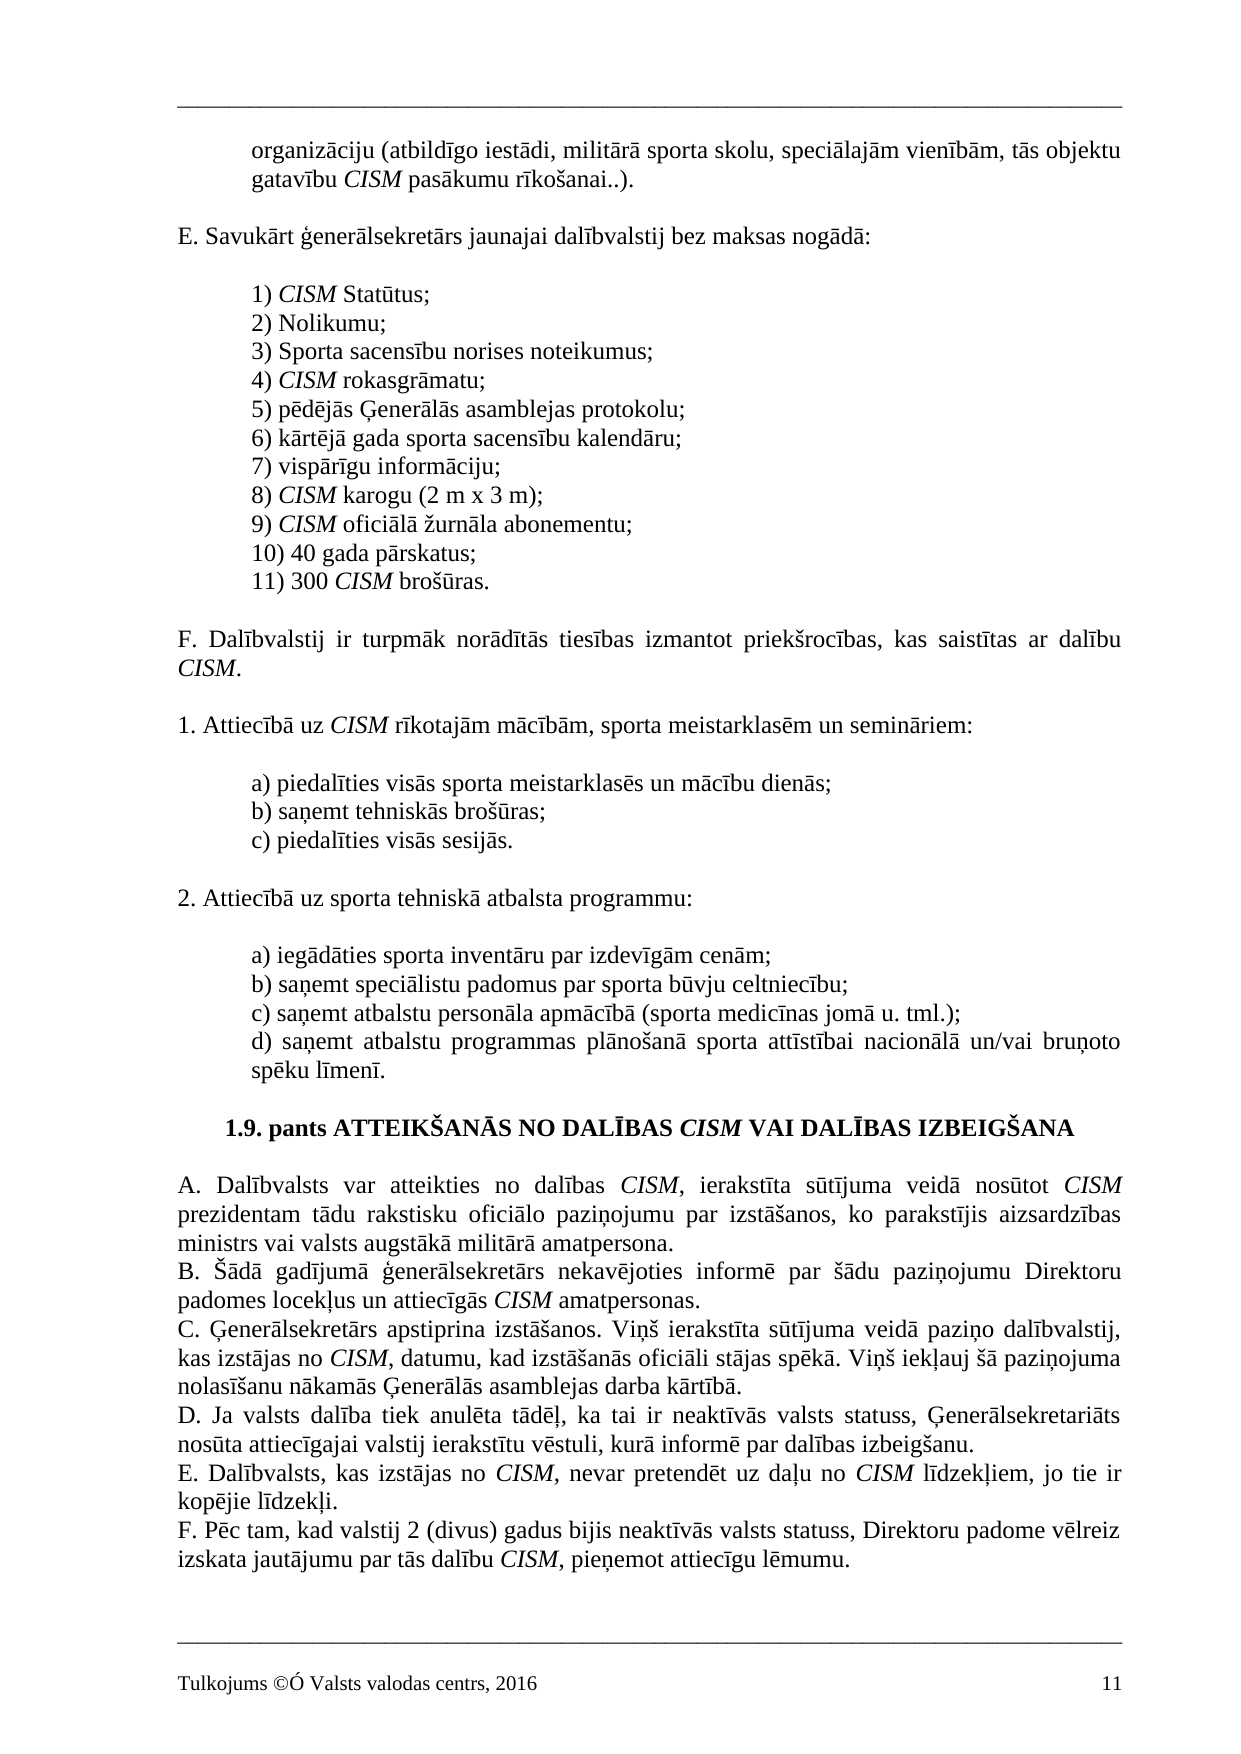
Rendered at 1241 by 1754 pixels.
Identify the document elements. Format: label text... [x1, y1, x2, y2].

text 8) CISM karogu (2 m x 3 m); [251, 480, 1122, 509]
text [251, 135, 1122, 193]
text 2. Attiecībā uz sporta tehniskā atbalsta programmu: [177, 883, 1122, 911]
text F. Dalībvalstij ir turpmāk norādītās tiesības izmantot priekšrocības, kas saistītas ar dalību CISM. [177, 624, 1122, 681]
text 9) CISM oficiālā žurnāla abonementu; [251, 509, 1122, 538]
text D. Ja valsts dalība tiek anulēta tādēļ, ka tai ir neaktīvās valsts statuss, Ģenerālsekretariāts nosūta attiecīgajai valstij ierakstītu vēstuli, kurā informē par dalības izbeigšanu. [177, 1400, 1122, 1458]
text 10) 40 gada pārskatus; [251, 538, 1122, 566]
text d) saņemt atbalstu programmas plānošanā sporta attīstībai nacionālā un/vai bruņoto spēku līmenī. [251, 1026, 1122, 1084]
text 1) CISM Statūtus; [251, 279, 1122, 308]
text 1. Attiecībā uz CISM rīkotajām mācībām, sporta meistarklasēm un semināriem: [177, 710, 1122, 739]
text 7) vispārīgu informāciju; [251, 451, 1122, 480]
text a) iegādāties sporta inventāru par izdevīgām cenām; [251, 940, 1122, 969]
text c) piedalīties visās sesijās. [251, 825, 1122, 854]
text E. Dalībvalsts, kas izstājas no CISM, nevar pretendēt uz daļu no CISM līdzekļiem, jo tie ir kopējie līdzekļi. [177, 1458, 1122, 1515]
text a) piedalīties visās sporta meistarklasēs un mācību dienās; [251, 768, 1122, 796]
text F. Pēc tam, kad valstij 2 (divus) gadus bijis neaktīvās valsts statuss, Direktoru padome vēlreiz izskata jautājumu par tās dalību CISM, pieņemot attiecīgu lēmumu. [177, 1515, 1122, 1573]
text 2) Nolikumu; [251, 308, 1122, 336]
text 4) CISM rokasgrāmatu; [251, 365, 1122, 394]
text B. Šādā gadījumā ģenerālsekretārs nekavējoties informē par šādu paziņojumu Direktoru padomes locekļus un attiecīgās CISM amatpersonas. [177, 1256, 1122, 1314]
text b) saņemt speciālistu padomus par sporta būvju celtniecību; [251, 969, 1122, 998]
text 3) Sporta sacensību norises noteikumus; [251, 336, 1122, 365]
subtitle 1.9. pants ATTEIKŠANĀS NO DALĪBAS CISM VAI DALĪBAS IZBEIGŠANA [177, 1113, 1122, 1141]
text C. Ģenerālsekretārs apstiprina izstāšanos. Viņš ierakstīta sūtījuma veidā paziņo dalībvalstij, kas izstājas no CISM, datumu, kad izstāšanās oficiāli stājas spēkā. Viņš iekļauj šā paziņojuma nolasīšanu nākamās Ģenerālās asamblejas darba kārtībā. [177, 1314, 1122, 1400]
text b) saņemt tehniskās brošūras; [251, 796, 1122, 825]
text A. Dalībvalsts var atteikties no dalības CISM, ierakstīta sūtījuma veidā nosūtot CISM prezidentam tādu rakstisku oficiālo paziņojumu par izstāšanos, ko parakstījis aizsardzības ministrs vai valsts augstākā militārā amatpersona. [177, 1170, 1122, 1256]
text 6) kārtējā gada sporta sacensību kalendāru; [251, 423, 1122, 451]
text 11) 300 CISM brošūras. [251, 566, 1122, 595]
text 5) pēdējās Ģenerālās asamblejas protokolu; [251, 394, 1122, 423]
text E. Savukārt ģenerālsekretārs jaunajai dalībvalstij bez maksas nogādā: [177, 221, 1122, 250]
text c) saņemt atbalstu personāla apmācībā (sporta medicīnas jomā u. tml.); [251, 998, 1122, 1026]
